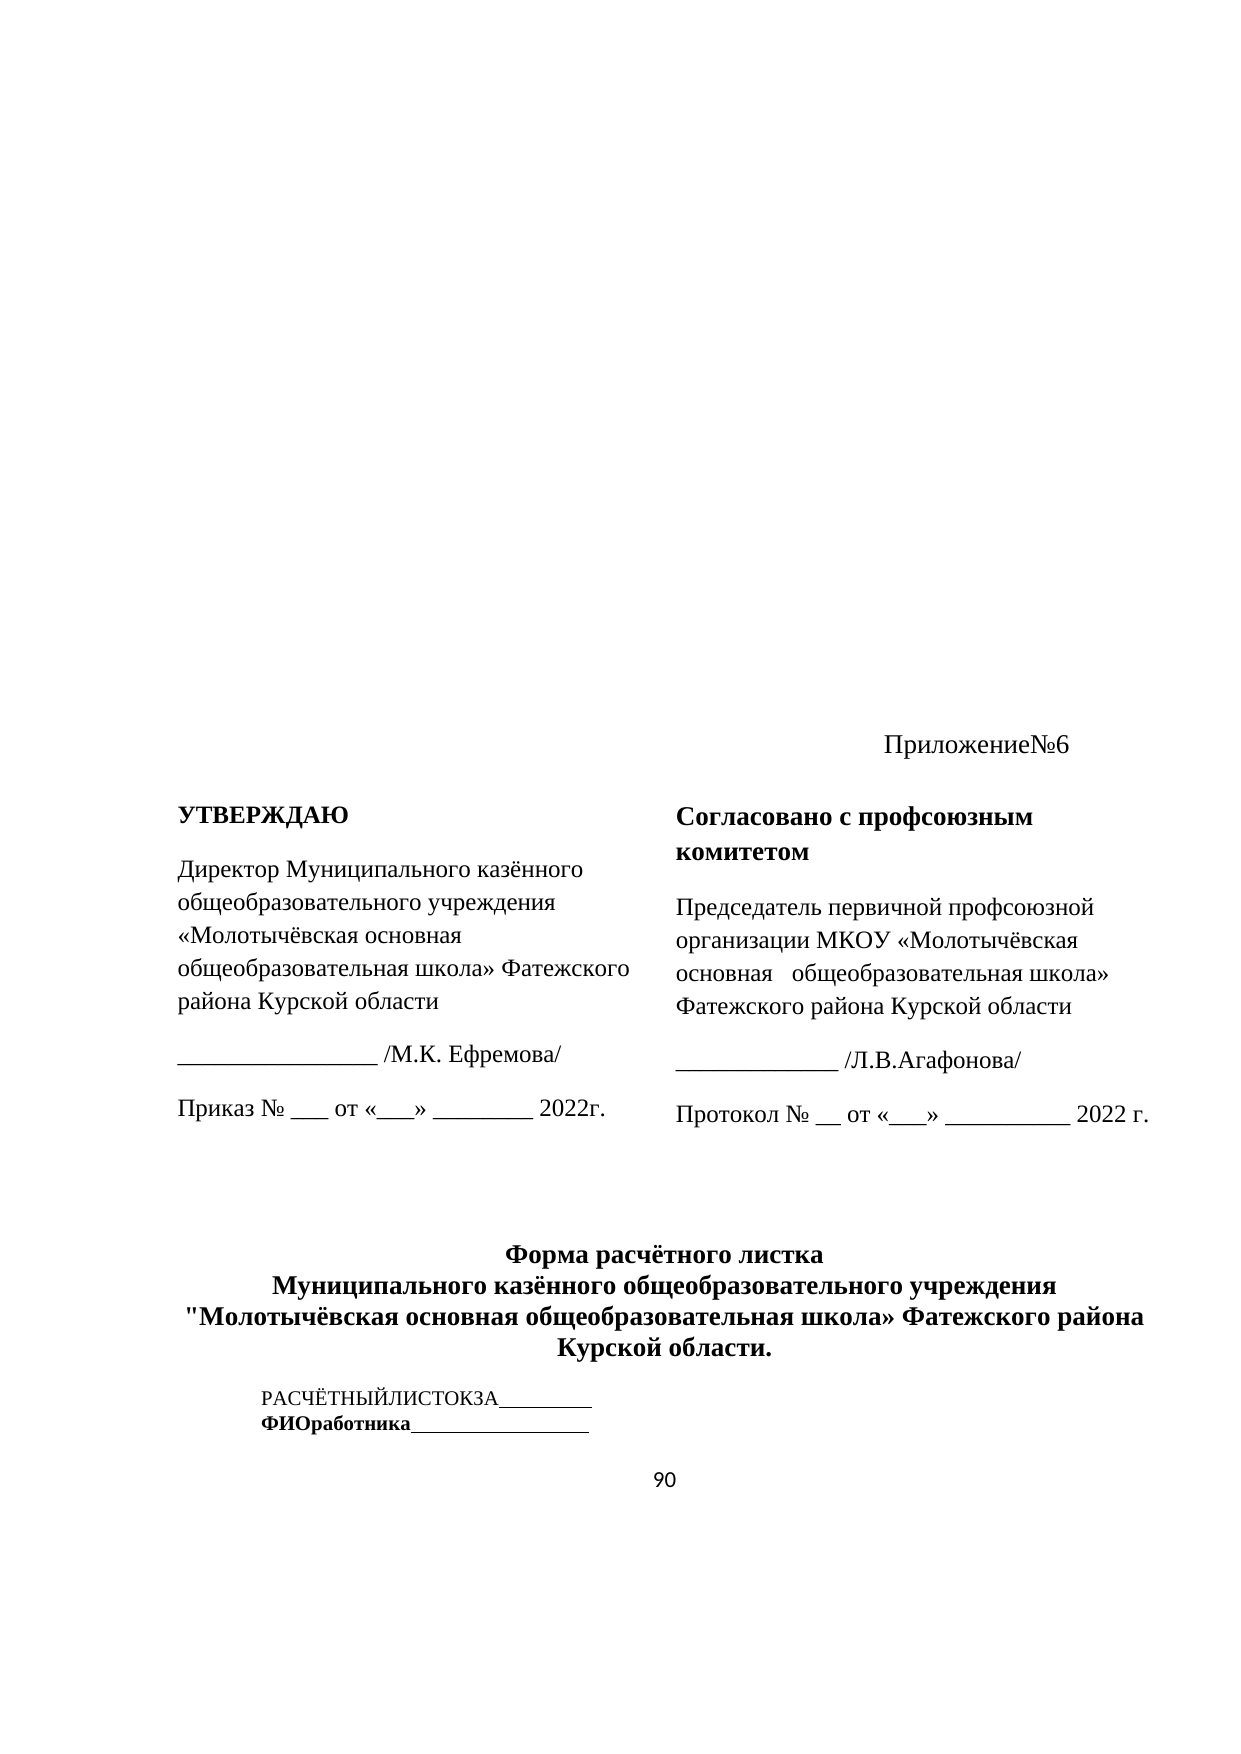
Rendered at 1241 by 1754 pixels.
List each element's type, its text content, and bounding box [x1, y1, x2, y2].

table_header Согласовано с профсоюзным комитетом Председатель первичной профсоюзной организации МКОУ «Молотычёвская основная общеобразовательная школа» Фатежского района Курской области _____________ /Л.В.Агафонова/ Протокол № __ от «___» __________ 2022 г. [664, 800, 1163, 1207]
text Муниципального казённого общеобразовательного учреждения "Молотычёвская основная общеобразовательная школа» Фатежского района Курской области. [177, 1269, 1152, 1362]
text Форма расчётного листка [177, 1238, 1152, 1269]
text РАСЧЁТНЫЙЛИСТОКЗА [261, 1386, 1152, 1410]
table_header УТВЕРЖДАЮ Директор Муниципального казённого общеобразовательного учреждения «Молотычёвская основная общеобразовательная школа» Фатежского района Курской области ________________ /М.К. Ефремова/ Приказ № ___ от «___» ________ 2022г. [166, 800, 664, 1207]
text Приложение№6 [177, 728, 1069, 759]
text ФИОработника [261, 1411, 1152, 1435]
